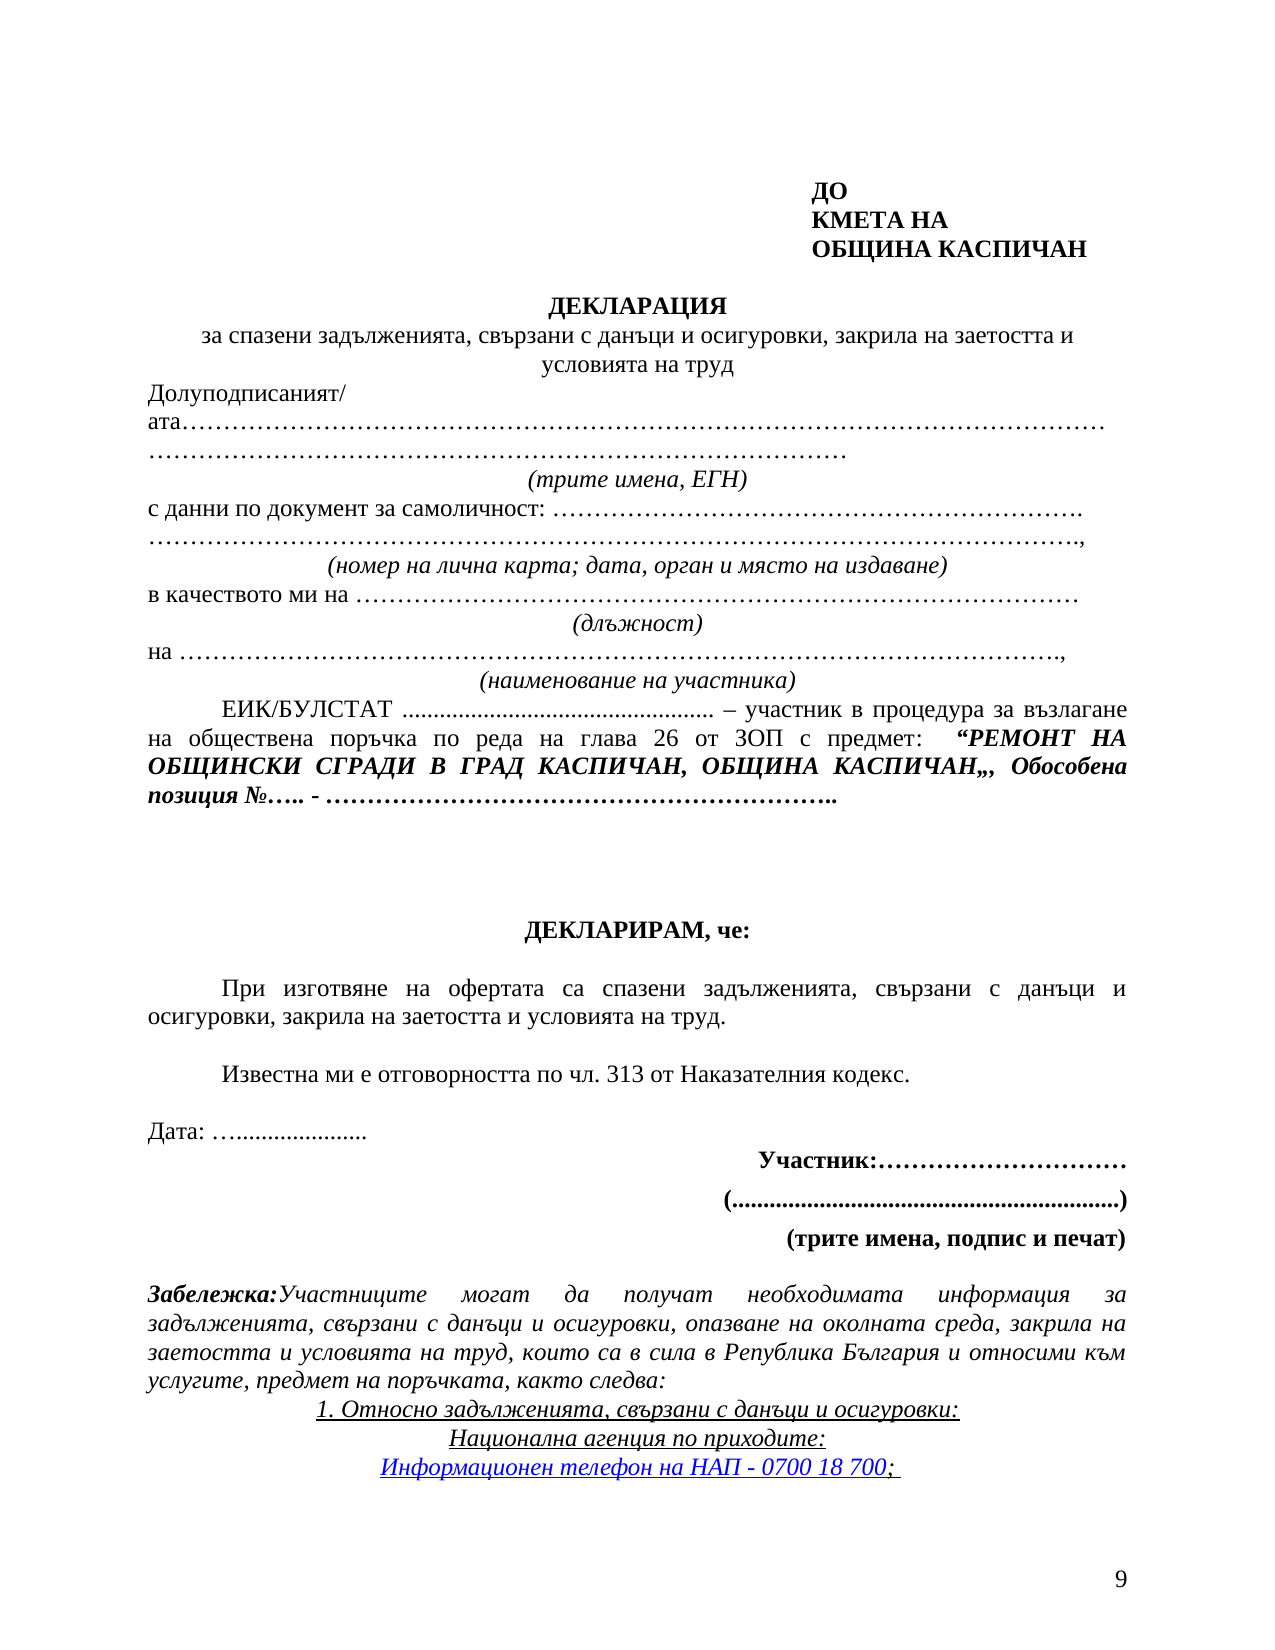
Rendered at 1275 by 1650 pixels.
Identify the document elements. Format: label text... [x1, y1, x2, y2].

text …………………………………………………………………………………………………., [148, 521, 1127, 550]
text (..............................................................) [148, 1184, 1127, 1213]
text (трите имена, ЕГН) [148, 464, 1127, 493]
text в качеството ми на …………………………………………………………………………… [148, 579, 1127, 608]
text за спазени задълженията, свързани с данъци и осигуровки, закрила на заетостта и условията на труд [148, 320, 1127, 378]
text (длъжност) [148, 608, 1127, 636]
text (номер на лична карта; дата, орган и място на издаване) [148, 550, 1127, 579]
text с данни по документ за самоличност: ………………………………………………………. [148, 493, 1127, 521]
text ДЕКЛАРАЦИЯ [148, 291, 1127, 320]
text Долуподписаният/ата…………………………………………………………………………………………………………………………………………………………………………… [148, 378, 1127, 464]
text ОБЩИНА КАСПИЧАН [738, 234, 1127, 263]
text на ……………………………………………………………………………………………., [148, 636, 1127, 665]
text Участник:………………………… [148, 1145, 1127, 1174]
text (трите имена, подпис и печат) [148, 1223, 1127, 1251]
text ЕИК/БУЛСТАТ .................................................. – участник в процедура за възлагане на обществена поръчка по реда на глава 26 от ЗОП с предмет: “Ремонт на общински сгради в град Каспичан, община Каспичан„, Обособена позиция №….. - …………………………………………………….. [148, 694, 1127, 809]
text Дата: …..................... [148, 1116, 1127, 1145]
text Информационен телефон на НАП - 0700 18 700; [148, 1452, 1127, 1481]
text Забележка:Участниците могат да получат необходимата информация за задълженията, свързани с данъци и осигуровки, опазване на околната среда, закрила на заетостта и условията на труд, които са в сила в Република България и относими към услугите, предмет на поръчката, както следва: [148, 1279, 1127, 1394]
text Национална агенция по приходите: [148, 1423, 1127, 1452]
text (наименование на участника) [148, 665, 1127, 694]
text ДЕКЛАРИРАМ, че: [148, 915, 1127, 944]
text При изготвяне на офертата са спазени задълженията, свързани с данъци и осигуровки, закрила на заетостта и условията на труд. [148, 973, 1127, 1030]
text Известна ми е отговорността по чл. 313 от Наказателния кодекс. [148, 1059, 1127, 1088]
text ДО [738, 176, 1127, 205]
text КМЕТА НА [738, 205, 1127, 234]
text 1. Относно задълженията, свързани с данъци и осигуровки: [148, 1394, 1127, 1423]
